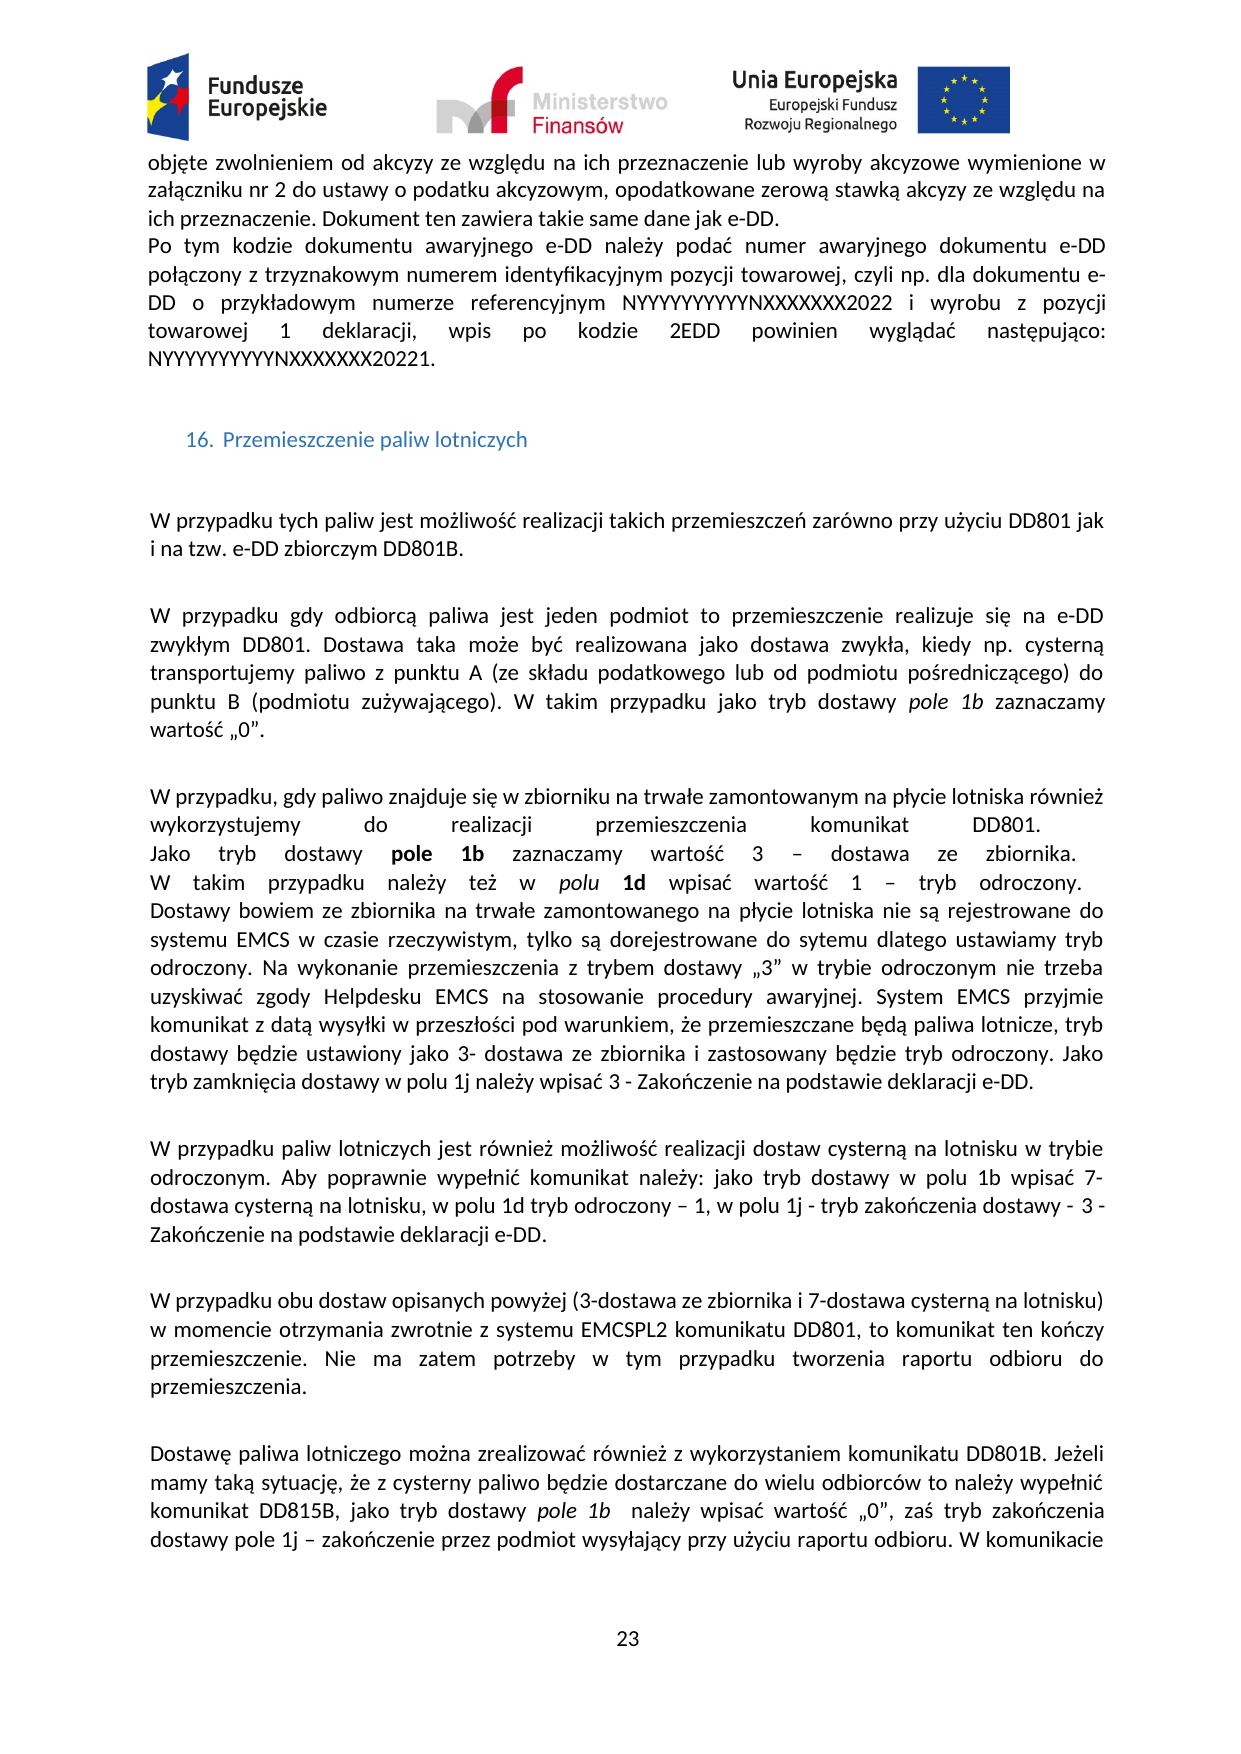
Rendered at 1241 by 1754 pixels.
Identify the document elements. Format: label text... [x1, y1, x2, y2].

text W przypadku tych paliw jest możliwość realizacji takich przemieszczeń zarówno przy użyciu DD801 jak i na tzw. e-DD zbiorczym DD801B. [150, 505, 1105, 562]
text W przypadku, gdy paliwo znajduje się w zbiorniku na trwałe zamontowanym na płycie lotniska również wykorzystujemy do realizacji przemieszczenia komunikat DD801. Jako tryb dostawy pole 1b zaznaczamy wartość 3 – dostawa ze zbiornika. W takim przypadku należy też w polu 1d wpisać wartość 1 – tryb odroczony. Dostawy bowiem ze zbiornika na trwałe zamontowanego na płycie lotniska nie są rejestrowane do systemu EMCS w czasie rzeczywistym, tylko są dorejestrowane do sytemu dlatego ustawiamy tryb odroczony. Na wykonanie przemieszczenia z trybem dostawy „3” w trybie odroczonym nie trzeba uzyskiwać zgody Helpdesku EMCS na stosowanie procedury awaryjnej. System EMCS przyjmie komunikat z datą wysyłki w przeszłości pod warunkiem, że przemieszczane będą paliwa lotnicze, tryb dostawy będzie ustawiony jako 3- dostawa ze zbiornika i zastosowany będzie tryb odroczony. Jako tryb zamknięcia dostawy w polu 1j należy wpisać 3 - Zakończenie na podstawie deklaracji e-DD. [150, 782, 1105, 1096]
picture [147, 53, 1010, 141]
text Po tym kodzie dokumentu awaryjnego e-DD należy podać numer awaryjnego dokumentu e-DD połączony z trzyznakowym numerem identyfikacyjnym pozycji towarowej, czyli np. dla dokumentu e-DD o przykładowym numerze referencyjnym NYYYYYYYYYYNXXXXXXX2022 i wyrobu z pozycji towarowej 1 deklaracji, wpis po kodzie 2EDD powinien wyglądać następująco: NYYYYYYYYYYNXXXXXXX20221. [148, 232, 1107, 372]
text W przypadku paliw lotniczych jest również możliwość realizacji dostaw cysterną na lotnisku w trybie odroczonym. Aby poprawnie wypełnić komunikat należy: jako tryb dostawy w polu 1b wpisać 7- dostawa cysterną na lotnisku, w polu 1d tryb odroczony – 1, w polu 1j - tryb zakończenia dostawy - 3 - Zakończenie na podstawie deklaracji e-DD. [150, 1134, 1105, 1248]
text W przypadku gdy odbiorcą paliwa jest jeden podmiot to przemieszczenie realizuje się na e-DD zwykłym DD801. Dostawa taka może być realizowana jako dostawa zwykła, kiedy np. cysterną transportujemy paliwo z punktu A (ze składu podatkowego lub od podmiotu pośredniczącego) do punktu B (podmiotu zużywającego). W takim przypadku jako tryb dostawy pole 1b zaznaczamy wartość „0”. [150, 601, 1105, 743]
text W przypadku obu dostaw opisanych powyżej (3-dostawa ze zbiornika i 7-dostawa cysterną na lotnisku) w momencie otrzymania zwrotnie z systemu EMCSPL2 komunikatu DD801, to komunikat ten kończy przemieszczenie. Nie ma zatem potrzeby w tym przypadku tworzenia raportu odbioru do przemieszczenia. [150, 1286, 1105, 1400]
subtitle Przemieszczenie paliw lotniczych [185, 425, 1107, 502]
